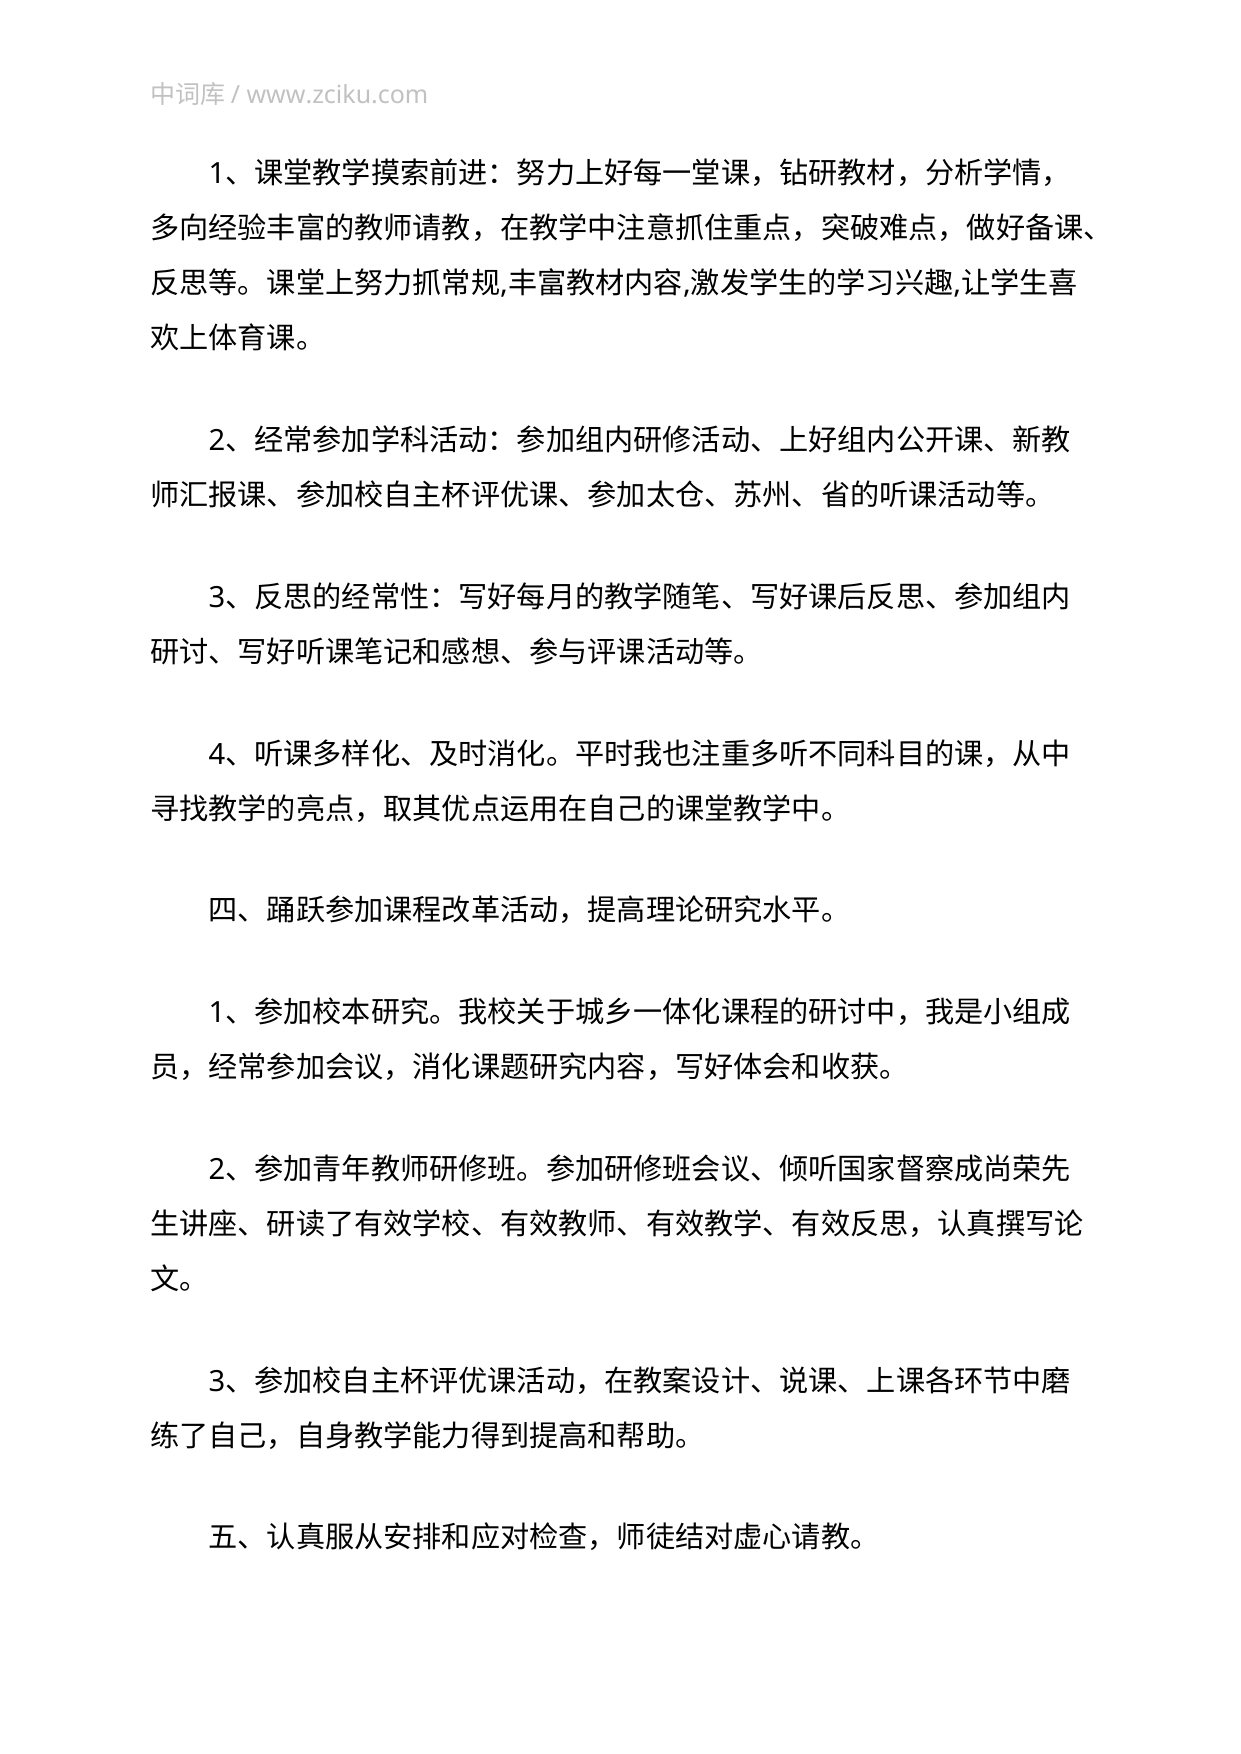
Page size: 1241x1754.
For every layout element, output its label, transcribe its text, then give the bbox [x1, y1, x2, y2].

text 1、参加校本研究。我校关于城乡一体化课程的研讨中，我是小组成员，经常参加会议，消化课题研究内容，写好体会和收获。 [150, 989, 1090, 1086]
text 2、经常参加学科活动：参加组内研修活动、上好组内公开课、新教师汇报课、参加校自主杯评优课、参加太仓、苏州、省的听课活动等。 [150, 417, 1090, 514]
text 3、参加校自主杯评优课活动，在教案设计、说课、上课各环节中磨练了自己，自身教学能力得到提高和帮助。 [150, 1357, 1090, 1454]
text 五、认真服从安排和应对检查，师徒结对虚心请教。 [150, 1514, 1090, 1556]
text 4、听课多样化、及时消化。平时我也注重多听不同科目的课，从中寻找教学的亮点，取其优点运用在自己的课堂教学中。 [150, 730, 1090, 827]
text 1、课堂教学摸索前进：努力上好每一堂课，钻研教材，分析学情，多向经验丰富的教师请教，在教学中注意抓住重点，突破难点，做好备课、反思等。课堂上努力抓常规,丰富教材内容,激发学生的学习兴趣,让学生喜欢上体育课。 [150, 150, 1090, 357]
text 四、踊跃参加课程改革活动，提高理论研究水平。 [150, 887, 1090, 929]
text 2、参加青年教师研修班。参加研修班会议、倾听国家督察成尚荣先生讲座、研读了有效学校、有效教师、有效教学、有效反思，认真撰写论文。 [150, 1146, 1090, 1298]
text 3、反思的经常性：写好每月的教学随笔、写好课后反思、参加组内研讨、写好听课笔记和感想、参与评课活动等。 [150, 573, 1090, 671]
